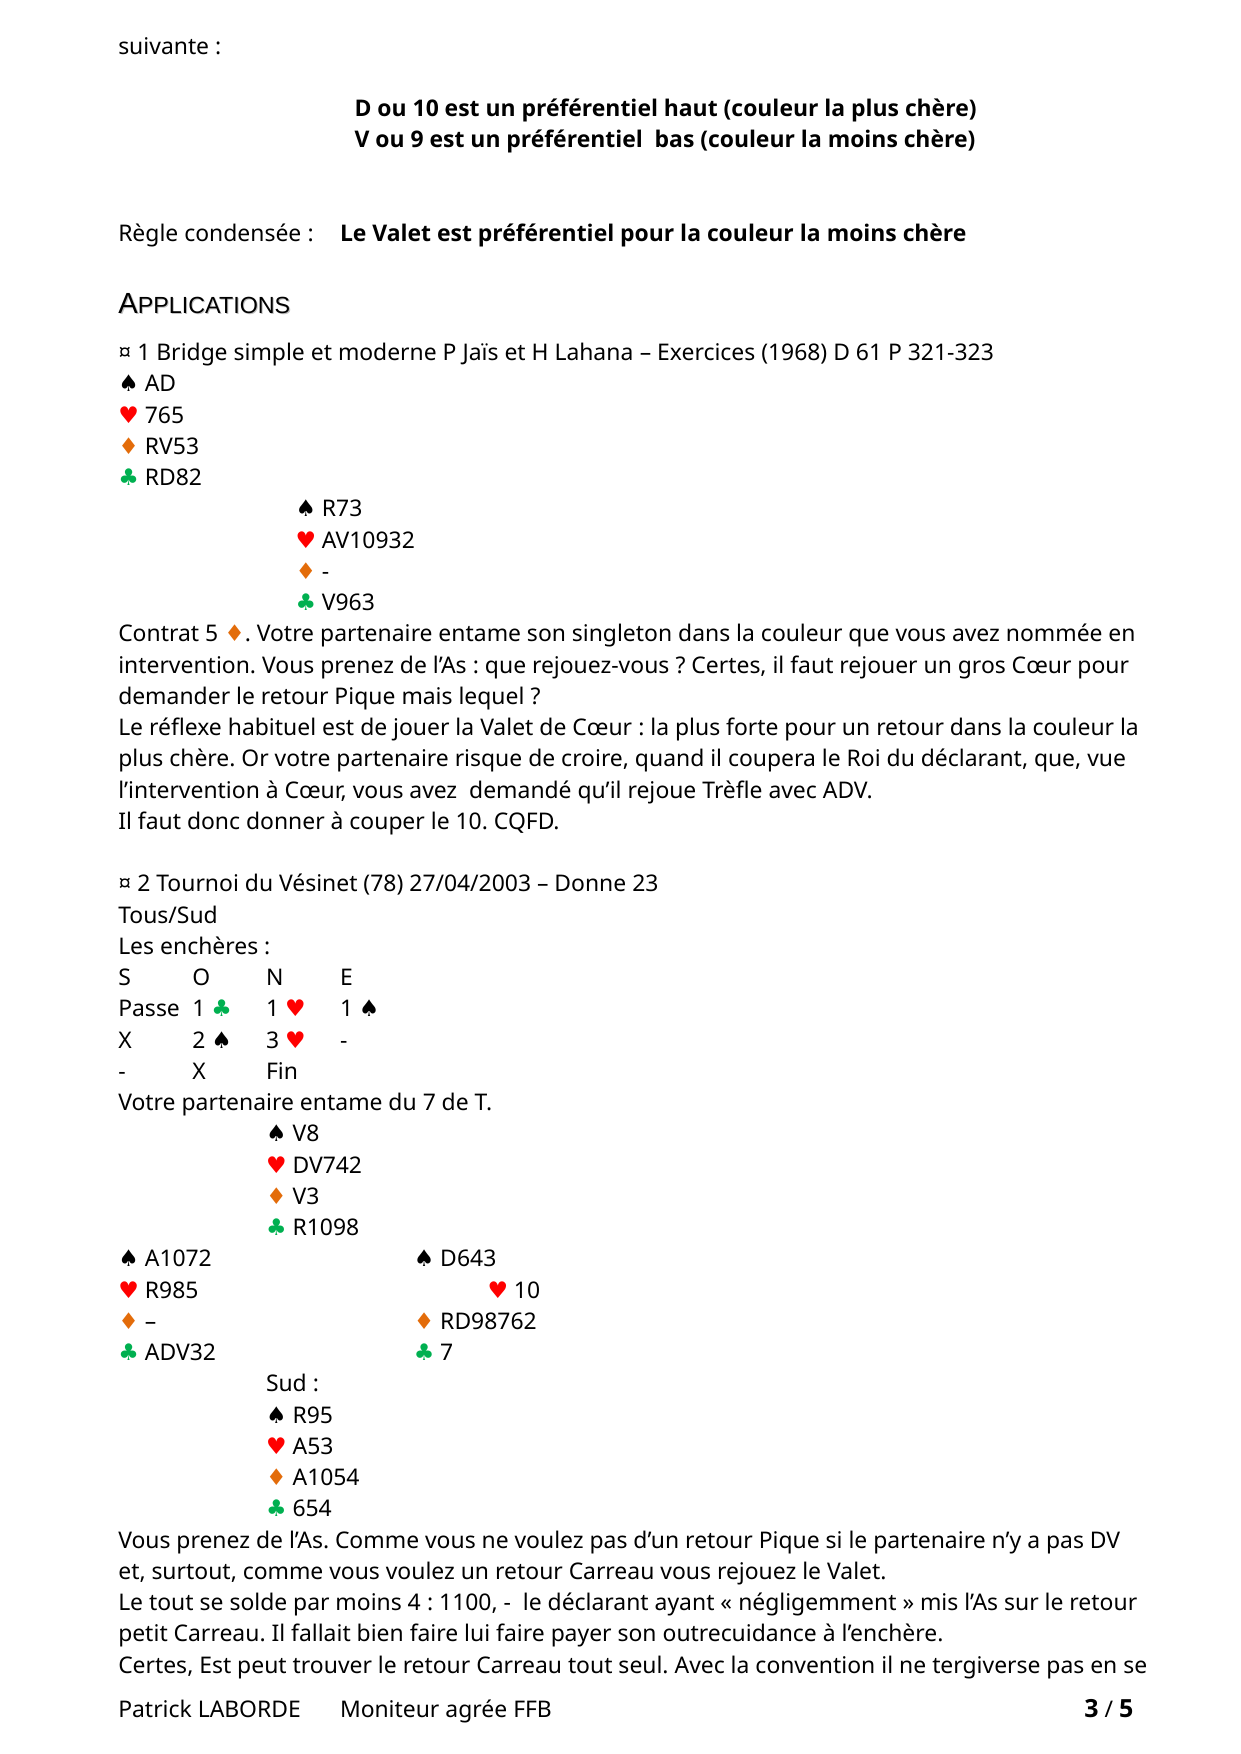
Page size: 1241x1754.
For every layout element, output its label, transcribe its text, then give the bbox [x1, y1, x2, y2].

text Il faut donc donner à couper le 10. CQFD. [118, 805, 1152, 836]
text Les enchères : [118, 930, 1152, 961]
text Règle condensée : Le Valet est préférentiel pour la couleur la moins chère [118, 217, 1152, 248]
text ♠ AD [118, 367, 1152, 399]
text X 2 ♠ 3 ♥ - [118, 1024, 1152, 1055]
text ♠ V8 [118, 1117, 1152, 1149]
text ♠ A1072 ♠ D643 [118, 1242, 1152, 1274]
text D ou 10 est un préférentiel haut (couleur la plus chère) [118, 92, 1152, 123]
text Tous/Sud [118, 899, 1152, 930]
subtitle Applications [118, 286, 1152, 319]
text ♣ R1098 [118, 1211, 1152, 1242]
text ♥ DV742 [118, 1149, 1152, 1180]
text ♥ A53 [118, 1430, 1152, 1461]
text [118, 1649, 1152, 1680]
text ♥ 765 [118, 399, 1152, 430]
text ♦ – ♦ RD98762 [118, 1305, 1152, 1336]
text ♦ V3 [118, 1180, 1152, 1211]
text Votre partenaire entame du 7 de T. [118, 1086, 1152, 1117]
text ♥ R985 ♥ 10 [118, 1274, 1152, 1305]
text ♣ V963 [118, 586, 1152, 617]
text ♠ R95 [118, 1399, 1152, 1430]
text ♣ ADV32 ♣ 7 [118, 1336, 1152, 1367]
text Contrat 5 ♦. Votre partenaire entame son singleton dans la couleur que vous avez nommée en intervention. Vous prenez de l’As : que rejouez-vous ? Certes, il faut rejouer un gros Cœur pour demander le retour Pique mais lequel ? [118, 617, 1152, 711]
text - X Fin [118, 1055, 1152, 1086]
text Passe 1 ♣ 1 ♥ 1 ♠ [118, 992, 1152, 1024]
text ♦ - [118, 555, 1152, 586]
text Le tout se solde par moins 4 : 1100, - le déclarant ayant « négligemment » mis l’As sur le retour petit Carreau. Il fallait bien faire lui faire payer son outrecuidance à l’enchère. [118, 1586, 1152, 1649]
text ¤ 2 Tournoi du Vésinet (78) 27/04/2003 – Donne 23 [118, 867, 1152, 899]
text Le réflexe habituel est de jouer la Valet de Cœur : la plus forte pour un retour dans la couleur la plus chère. Or votre partenaire risque de croire, quand il coupera le Roi du déclarant, que, vue l’intervention à Cœur, vous avez demandé qu’il rejoue Trèfle avec ADV. [118, 711, 1152, 805]
text ♦ RV53 [118, 430, 1152, 461]
text S O N E [118, 961, 1152, 992]
text ♦ A1054 [118, 1461, 1152, 1492]
text ♣ 654 [118, 1492, 1152, 1524]
text Vous prenez de l’As. Comme vous ne voulez pas d’un retour Pique si le partenaire n’y a pas DV et, surtout, comme vous voulez un retour Carreau vous rejouez le Valet. [118, 1524, 1152, 1586]
text Sud : [118, 1367, 1152, 1399]
text ♥ AV10932 [118, 524, 1152, 555]
text ♣ RD82 [118, 461, 1152, 492]
text V ou 9 est un préférentiel bas (couleur la moins chère) [118, 123, 1152, 154]
text ¤ 1 Bridge simple et moderne P Jaïs et H Lahana – Exercices (1968) D 61 P 321-323 [118, 336, 1152, 367]
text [118, 29, 1152, 61]
text ♠ R73 [118, 492, 1152, 524]
